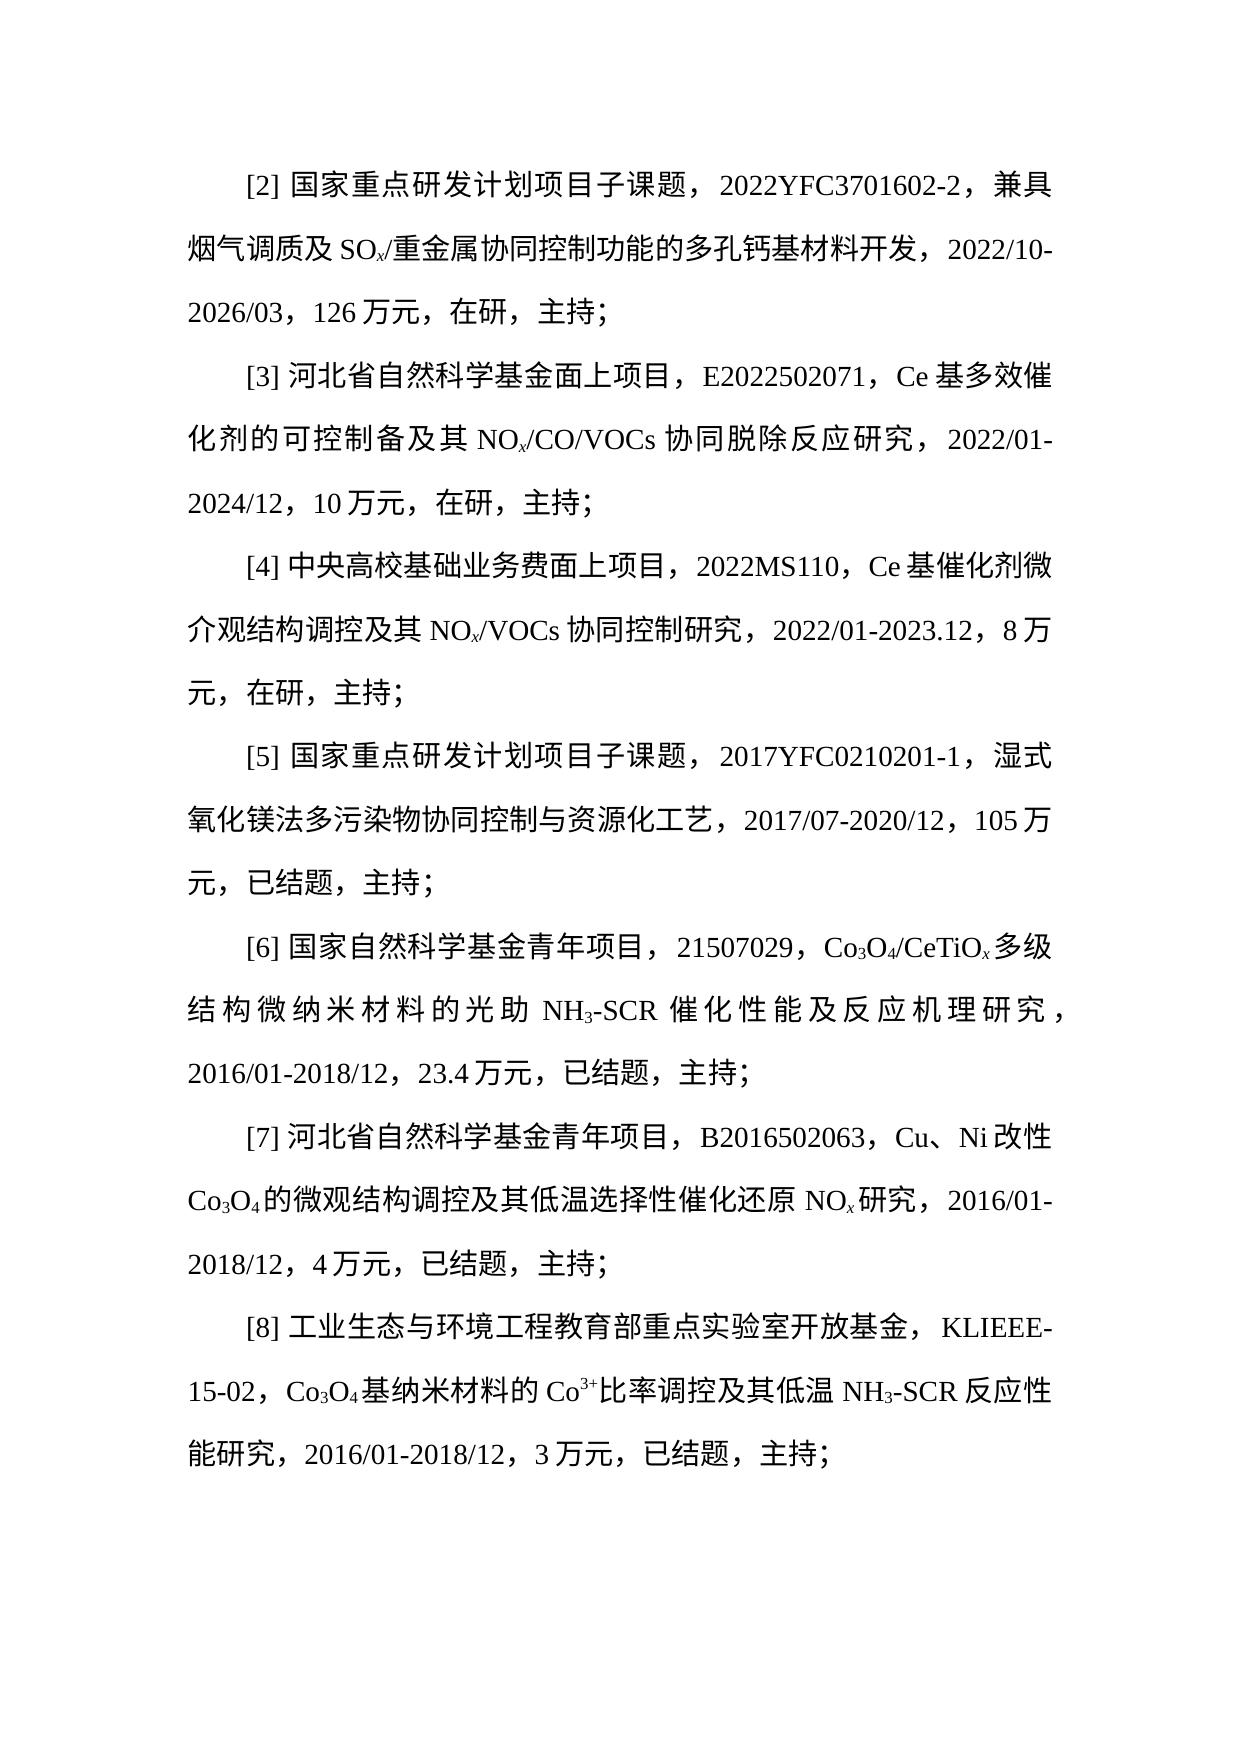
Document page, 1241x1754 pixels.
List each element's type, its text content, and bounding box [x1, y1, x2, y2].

text [6] 国家自然科学基金青年项目，21507029，Co3O4/CeTiOx多级结构微纳米材料的光助NH3-SCR催化性能及反应机理研究，2016/01-2018/12，23.4万元，已结题，主持； [187, 923, 1053, 1092]
text [4] 中央高校基础业务费面上项目，2022MS110，Ce基催化剂微介观结构调控及其NOx/VOCs协同控制研究，2022/01-2023.12，8万元，在研，主持； [187, 543, 1053, 712]
text [2] 国家重点研发计划项目子课题，2022YFC3701602-2，兼具烟气调质及SOx/重金属协同控制功能的多孔钙基材料开发，2022/10-2026/03，126万元，在研，主持； [187, 162, 1053, 331]
text [5] 国家重点研发计划项目子课题，2017YFC0210201-1，湿式氧化镁法多污染物协同控制与资源化工艺，2017/07-2020/12，105万元，已结题，主持； [187, 733, 1053, 902]
text [8] 工业生态与环境工程教育部重点实验室开放基金，KLIEEE-15-02，Co3O4基纳米材料的Co3+比率调控及其低温NH3-SCR反应性能研究，2016/01-2018/12，3万元，已结题，主持； [187, 1304, 1053, 1473]
text [3] 河北省自然科学基金面上项目，E2022502071，Ce基多效催化剂的可控制备及其NOx/CO/VOCs协同脱除反应研究，2022/01-2024/12，10万元，在研，主持； [187, 352, 1053, 521]
text [7] 河北省自然科学基金青年项目，B2016502063，Cu、Ni改性Co3O4的微观结构调控及其低温选择性催化还原NOx研究，2016/01-2018/12，4万元，已结题，主持； [187, 1113, 1053, 1283]
